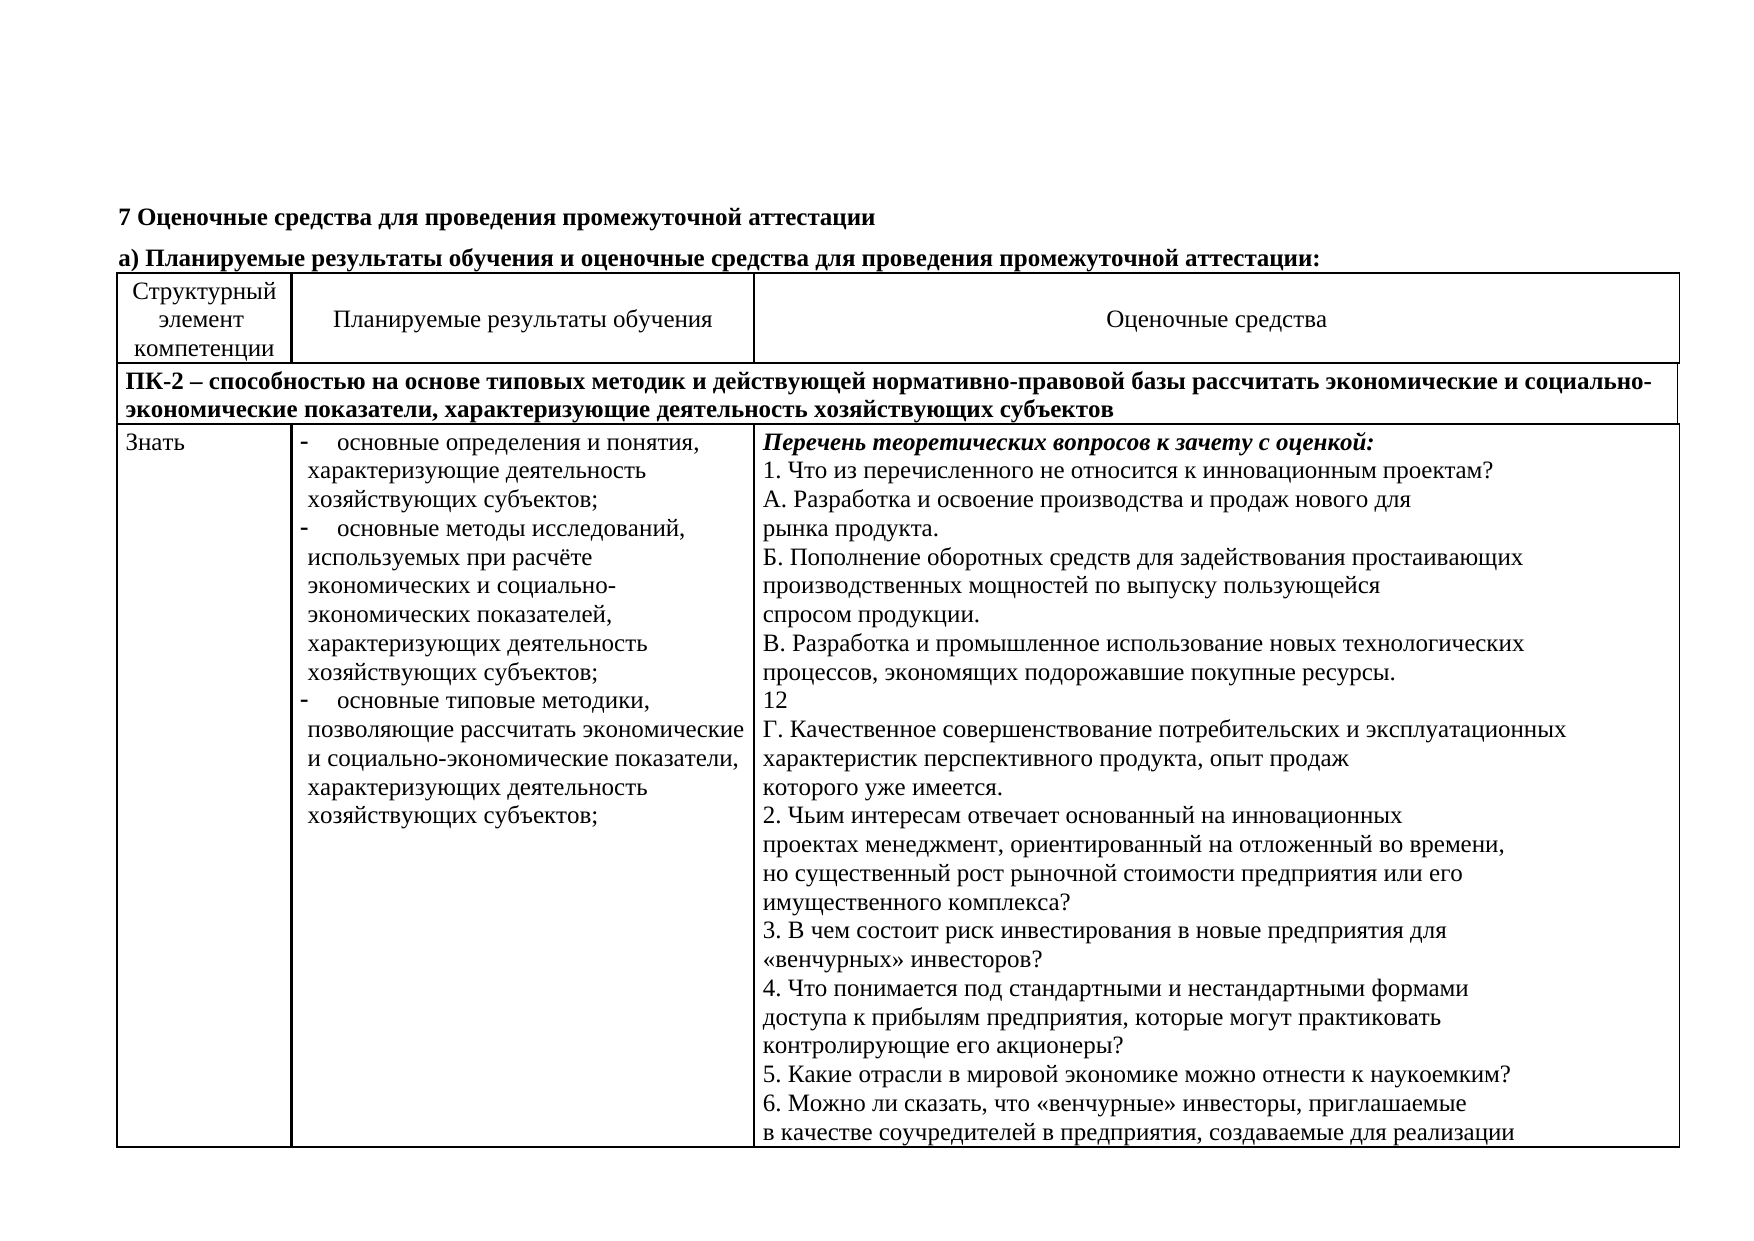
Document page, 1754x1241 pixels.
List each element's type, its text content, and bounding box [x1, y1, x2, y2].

table_header Оценочные средства [755, 274, 1679, 362]
table_header Структурный элемент компетенции [118, 274, 290, 362]
text а) Планируемые результаты обучения и оценочные средства для проведения промежуточной аттестации: [118, 243, 1680, 272]
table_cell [293, 425, 753, 1146]
table_header Планируемые результаты обучения [293, 274, 753, 362]
table_cell ПК-2 – способностью на основе типовых методик и действующей нормативно-правовой базы рассчитать экономические и социально-экономические показатели, характеризующие деятельность хозяйствующих субъектов [118, 364, 1677, 423]
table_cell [755, 425, 1679, 1146]
table_cell Знать [118, 425, 290, 1146]
text 7 Оценочные средства для проведения промежуточной аттестации [118, 202, 1680, 231]
